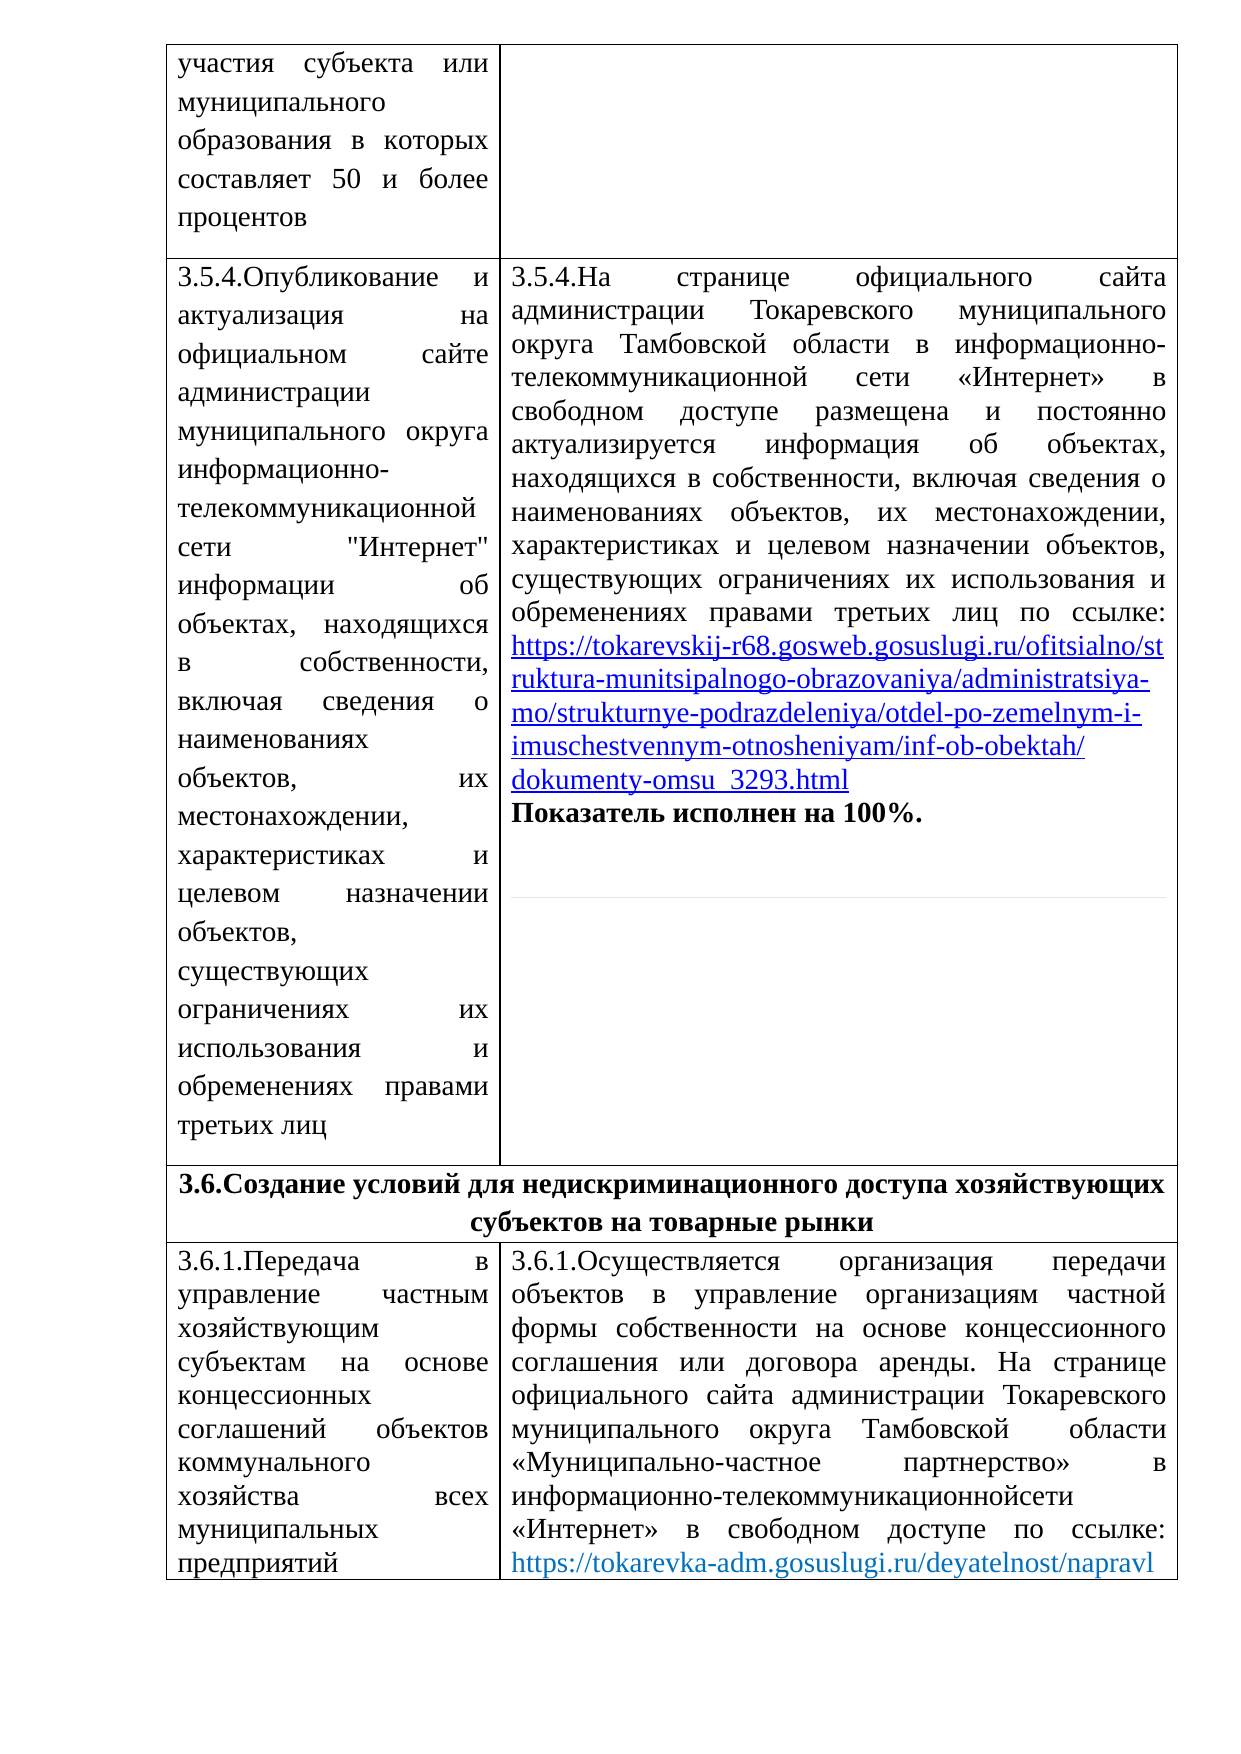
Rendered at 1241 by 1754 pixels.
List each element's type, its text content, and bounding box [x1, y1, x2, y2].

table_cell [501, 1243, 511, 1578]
table_cell 3.6.Создание условий для недискриминационного доступа хозяйствующих субъектов на товарные рынки [167, 1166, 1177, 1242]
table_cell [501, 45, 1177, 258]
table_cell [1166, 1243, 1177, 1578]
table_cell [167, 1243, 499, 1578]
table_cell 3.5.4.Опубликование и актуализация на официальном сайте администрации муниципального округа информационно-телекоммуникационной сети "Интернет" информации об объектах, находящихся в собственности, включая сведения о наименованиях объектов, их местонахождении, характеристиках и целевом назначении объектов, существующих ограничениях их использования и обременениях правами третьих лиц [167, 259, 499, 1165]
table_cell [167, 45, 499, 258]
table_cell 3.5.4.На странице официального сайта администрации Токаревского муниципального округа Тамбовской области в информационно-телекоммуникационной сети «Интернет» в свободном доступе размещена и постоянно актуализируется информация об объектах, находящихся в собственности, включая сведения о наименованиях объектов, их местонахождении, характеристиках и целевом назначении объектов, существующих ограничениях их использования и обременениях правами третьих лиц по ссылке: https://tokarevskij-r68.gosweb.gosuslugi.ru/ofitsialno/struktura-munitsipalnogo-obrazovaniya/administratsiya-mo/strukturnye-podrazdeleniya/otdel-po-zemelnym-i-imuschestvennym-otnosheniyam/inf-ob-obektah/dokumenty-omsu_3293.html Показатель исполнен на 100%. [501, 259, 1177, 1165]
